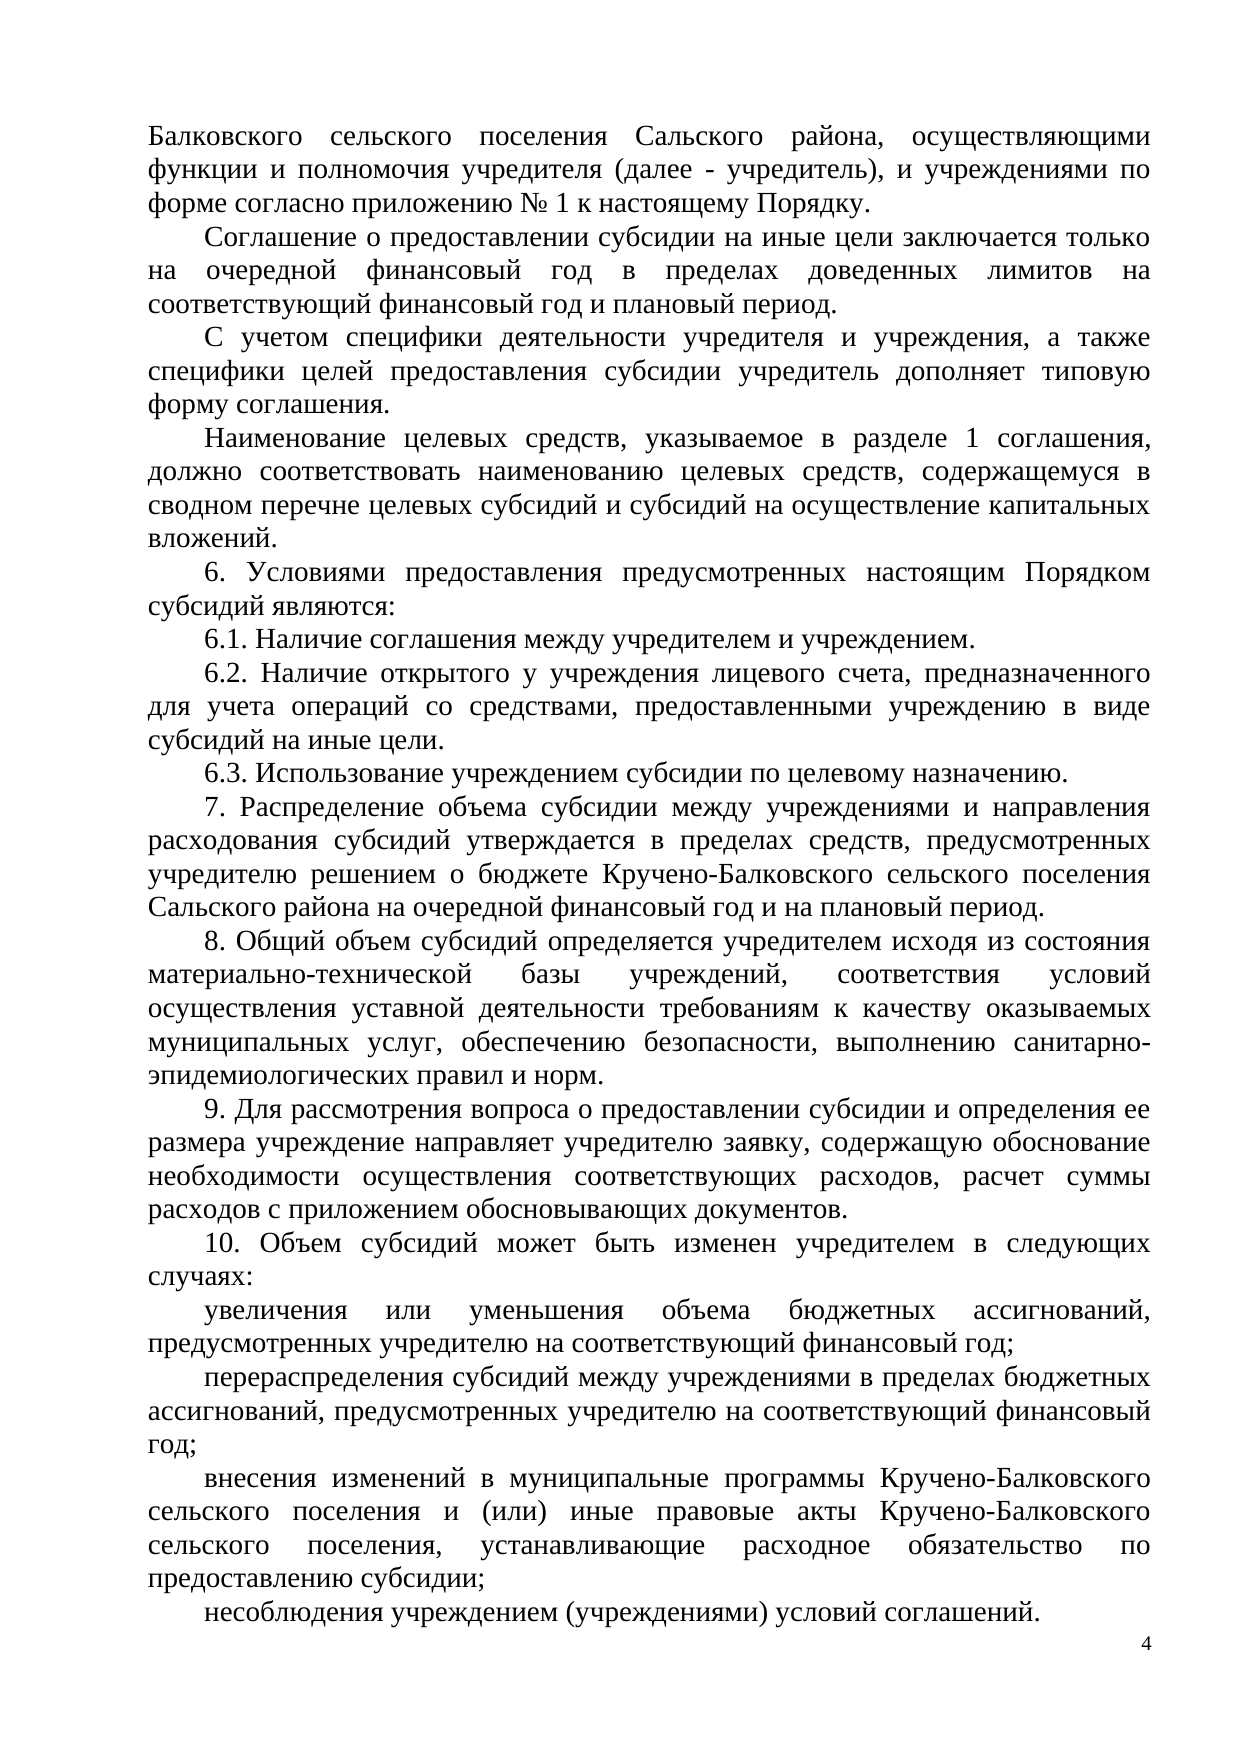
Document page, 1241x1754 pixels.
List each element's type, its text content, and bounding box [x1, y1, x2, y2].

text 10. Объем субсидий может быть изменен учредителем в следующих случаях: [148, 1225, 1152, 1292]
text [148, 118, 1152, 219]
text внесения изменений в муниципальные программы Кручено-Балковского сельского поселения и (или) иные правовые акты Кручено-Балковского сельского поселения, устанавливающие расходное обязательство по предоставлению субсидии; [148, 1460, 1152, 1594]
text несоблюдения учреждением (учреждениями) условий соглашений. [148, 1594, 1152, 1627]
text увеличения или уменьшения объема бюджетных ассигнований, предусмотренных учредителю на соответствующий финансовый год; [148, 1292, 1152, 1359]
text С учетом специфики деятельности учредителя и учреждения, а также специфики целей предоставления субсидии учредитель дополняет типовую форму соглашения. [148, 319, 1152, 420]
text Наименование целевых средств, указываемое в разделе 1 соглашения, должно соответствовать наименованию целевых средств, содержащемуся в сводном перечне целевых субсидий и субсидий на осуществление капитальных вложений. [148, 420, 1152, 554]
text 7. Распределение объема субсидии между учреждениями и направления расходования субсидий утверждается в пределах средств, предусмотренных учредителю решением о бюджете Кручено-Балковского сельского поселения Сальского района на очередной финансовый год и на плановый период. [148, 789, 1152, 923]
text перераспределения субсидий между учреждениями в пределах бюджетных ассигнований, предусмотренных учредителю на соответствующий финансовый год; [148, 1359, 1152, 1460]
text 8. Общий объем субсидий определяется учредителем исходя из состояния материально-технической базы учреждений, соответствия условий осуществления уставной деятельности требованиям к качеству оказываемых муниципальных услуг, обеспечению безопасности, выполнению санитарно-эпидемиологических правил и норм. [148, 923, 1152, 1091]
text Соглашение о предоставлении субсидии на иные цели заключается только на очередной финансовый год в пределах доведенных лимитов на соответствующий финансовый год и плановый период. [148, 219, 1152, 319]
text 6.2. Наличие открытого у учреждения лицевого счета, предназначенного для учета операций со средствами, предоставленными учреждению в виде субсидий на иные цели. [148, 655, 1152, 755]
text 6.3. Использование учреждением субсидии по целевому назначению. [148, 755, 1152, 789]
text 6. Условиями предоставления предусмотренных настоящим Порядком субсидий являются: [148, 554, 1152, 621]
text 6.1. Наличие соглашения между учредителем и учреждением. [148, 621, 1152, 655]
text 9. Для рассмотрения вопроса о предоставлении субсидии и определения ее размера учреждение направляет учредителю заявку, содержащую обоснование необходимости осуществления соответствующих расходов, расчет суммы расходов с приложением обосновывающих документов. [148, 1091, 1152, 1225]
